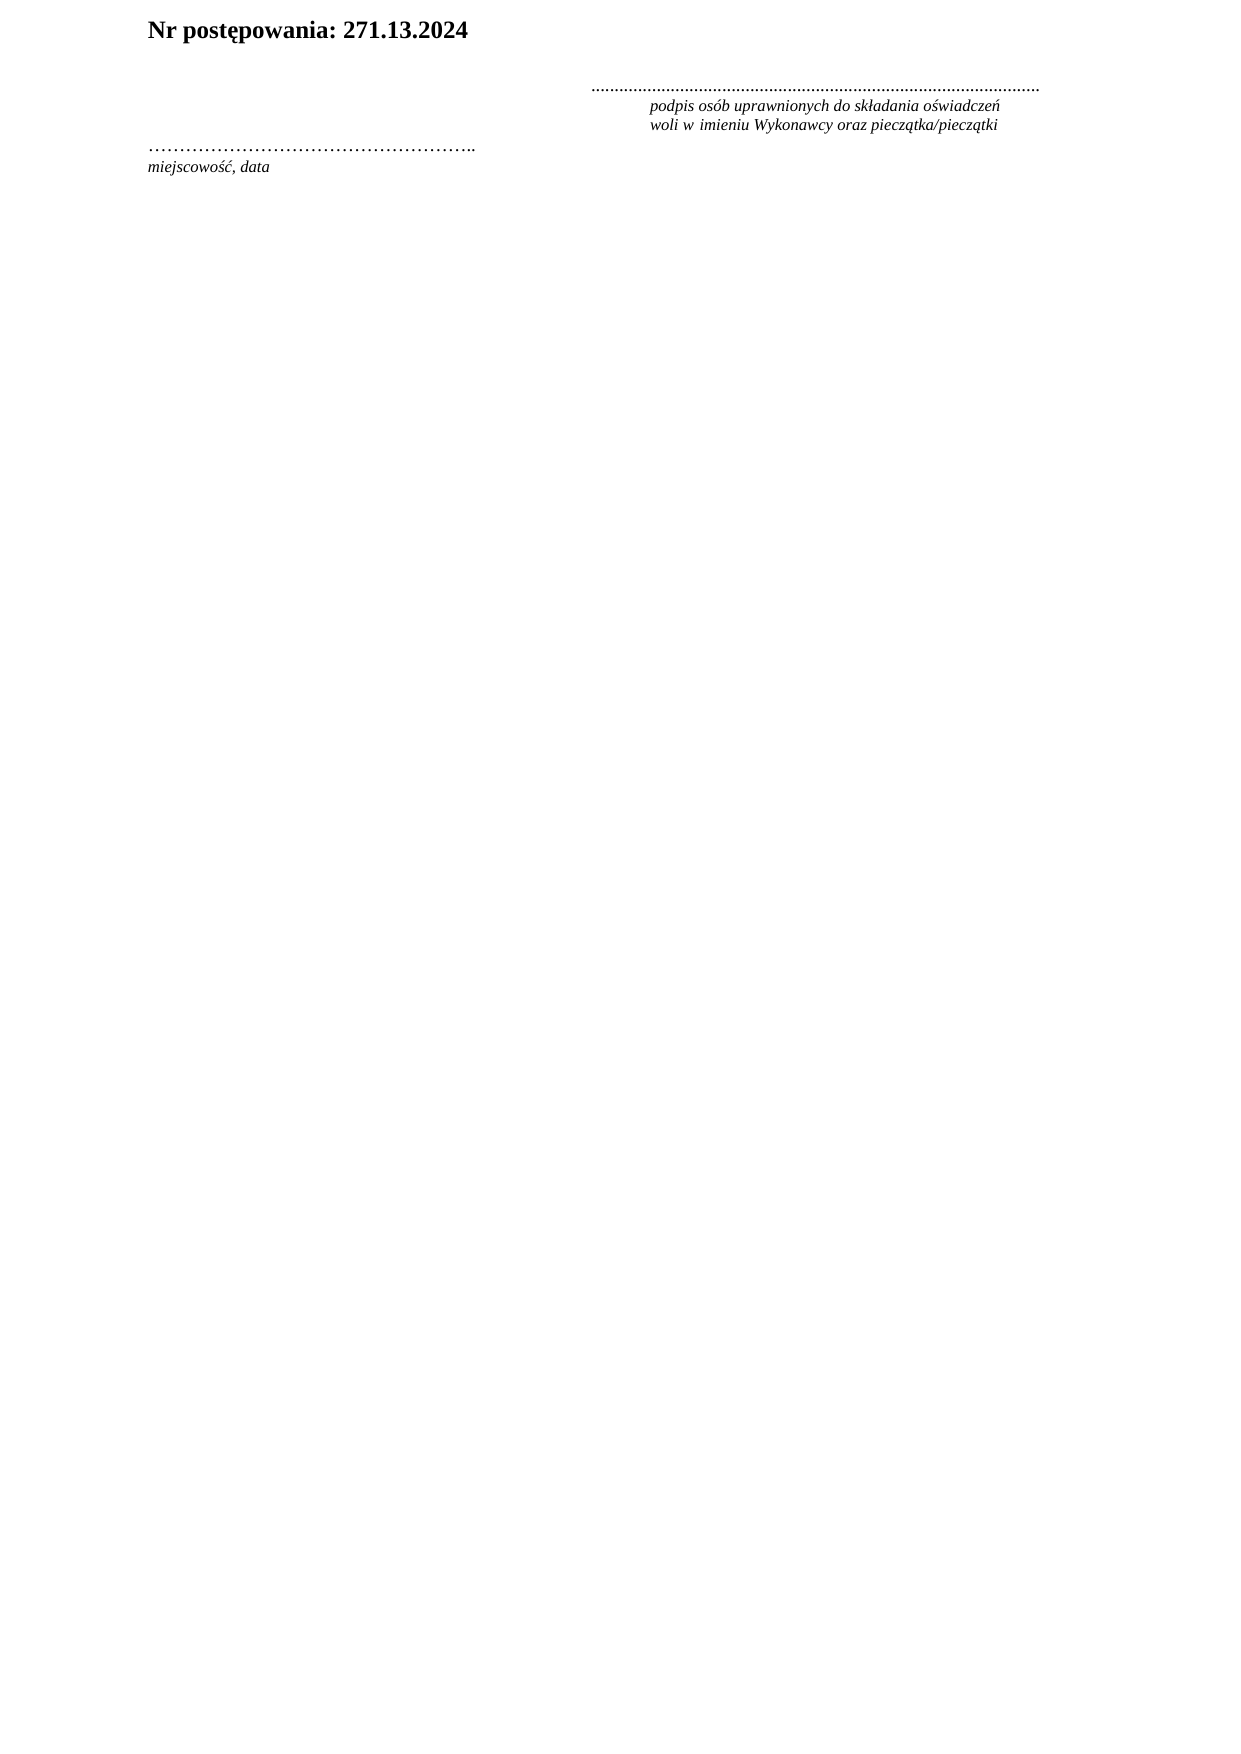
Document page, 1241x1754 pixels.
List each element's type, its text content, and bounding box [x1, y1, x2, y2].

text podpis osób uprawnionych do składania oświadczeń [650, 95, 1093, 114]
text woli w imieniu Wykonawcy oraz pieczątka/pieczątki [650, 114, 1093, 134]
text …………………………………………….. [148, 134, 1093, 155]
text miejscowość, data [148, 157, 1093, 176]
text ................................................................................................ [591, 74, 1093, 95]
